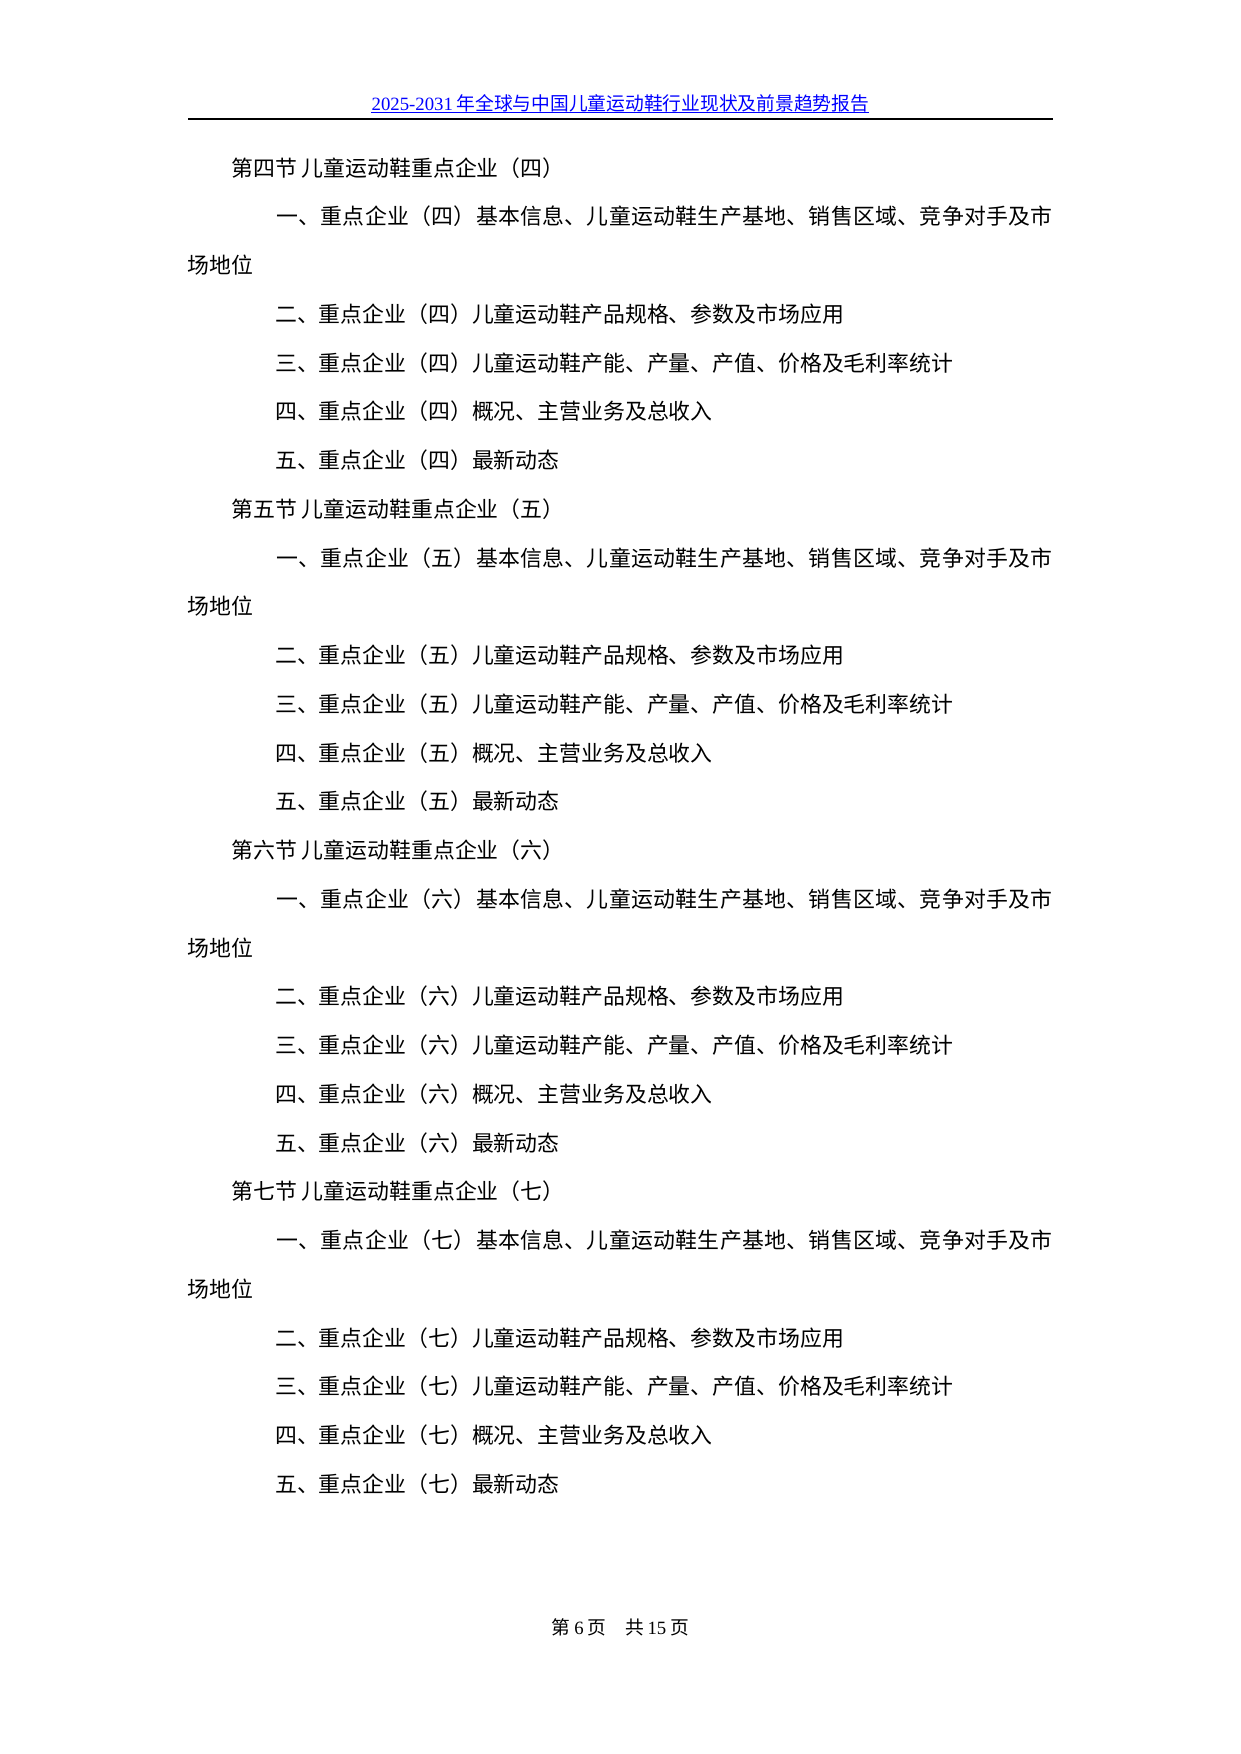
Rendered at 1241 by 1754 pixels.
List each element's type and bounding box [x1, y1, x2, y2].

text [187, 150, 1053, 1499]
